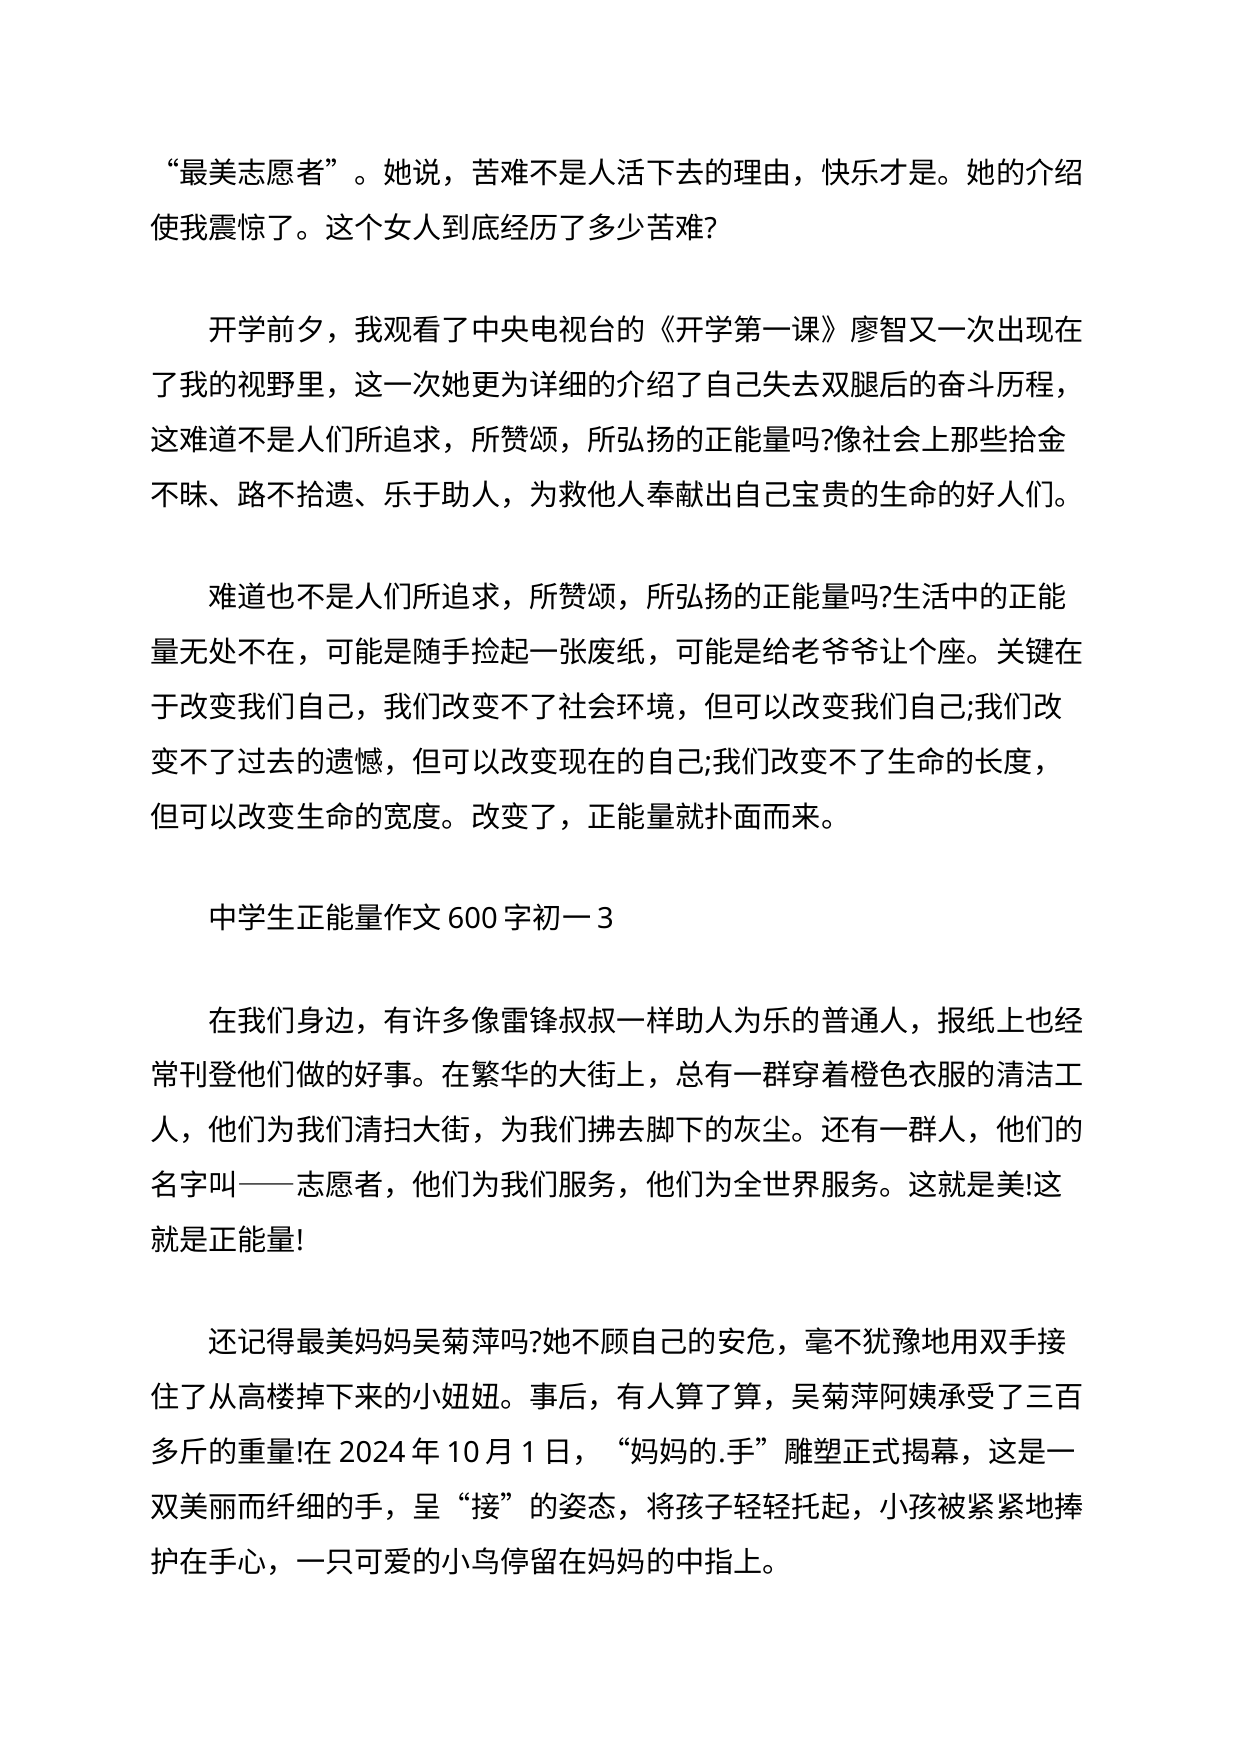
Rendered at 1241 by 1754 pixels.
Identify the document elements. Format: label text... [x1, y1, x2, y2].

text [150, 150, 1090, 247]
text 中学生正能量作文600字初一3 [150, 895, 1090, 937]
text 还记得最美妈妈吴菊萍吗?她不顾自己的安危，毫不犹豫地用双手接住了从高楼掉下来的小妞妞。事后，有人算了算，吴菊萍阿姨承受了三百多斤的重量!在2024年10月1日，“妈妈的.手”雕塑正式揭幕，这是一双美丽而纤细的手，呈“接”的姿态，将孩子轻轻托起，小孩被紧紧地捧护在手心，一只可爱的小鸟停留在妈妈的中指上。 [150, 1319, 1090, 1581]
text 难道也不是人们所追求，所赞颂，所弘扬的正能量吗?生活中的正能量无处不在，可能是随手捡起一张废纸，可能是给老爷爷让个座。关键在于改变我们自己，我们改变不了社会环境，但可以改变我们自己;我们改变不了过去的遗憾，但可以改变现在的自己;我们改变不了生命的长度，但可以改变生命的宽度。改变了，正能量就扑面而来。 [150, 573, 1090, 836]
text 在我们身边，有许多像雷锋叔叔一样助人为乐的普通人，报纸上也经常刊登他们做的好事。在繁华的大街上，总有一群穿着橙色衣服的清洁工人，他们为我们清扫大街，为我们拂去脚下的灰尘。还有一群人，他们的名字叫——志愿者，他们为我们服务，他们为全世界服务。这就是美!这就是正能量! [150, 997, 1090, 1259]
text 开学前夕，我观看了中央电视台的《开学第一课》廖智又一次出现在了我的视野里，这一次她更为详细的介绍了自己失去双腿后的奋斗历程，这难道不是人们所追求，所赞颂，所弘扬的正能量吗?像社会上那些拾金不昧、路不拾遗、乐于助人，为救他人奉献出自己宝贵的生命的好人们。 [150, 307, 1090, 514]
